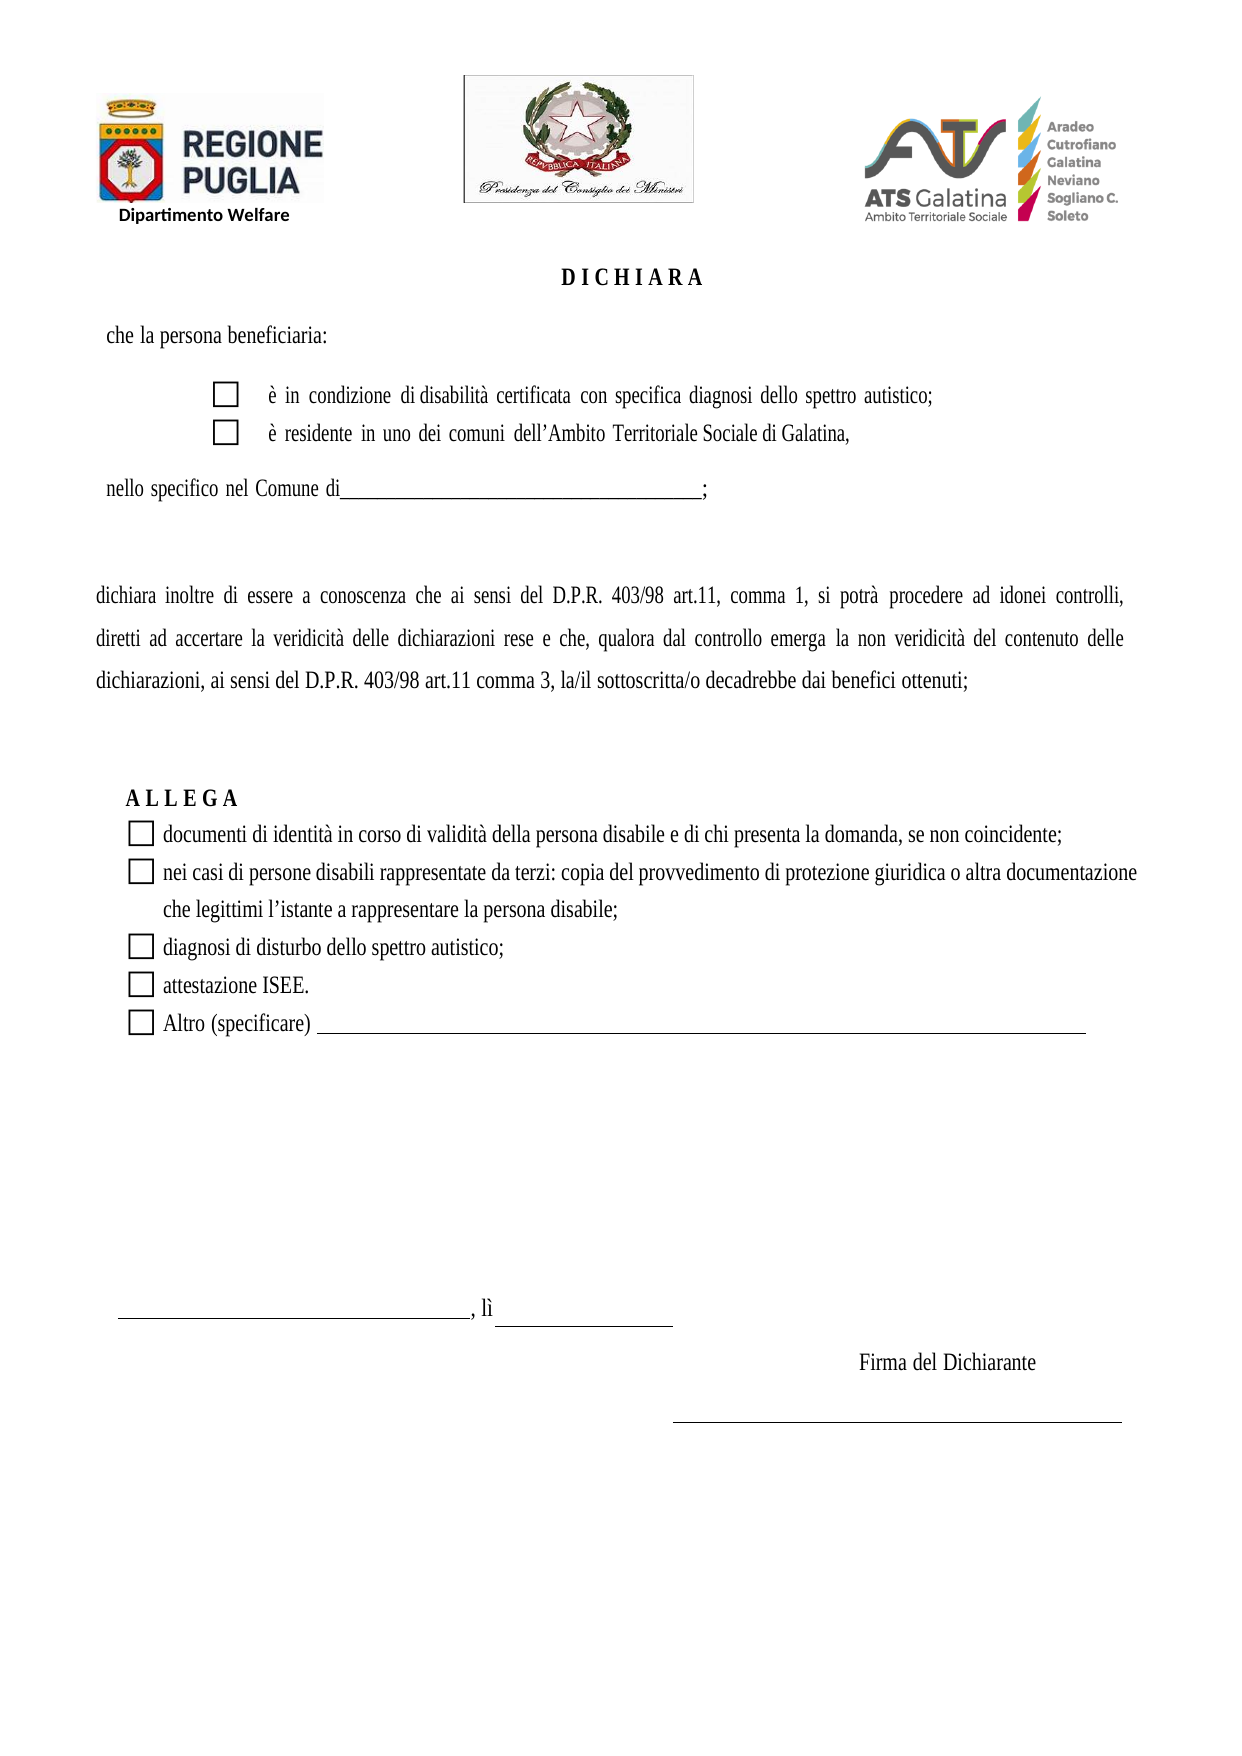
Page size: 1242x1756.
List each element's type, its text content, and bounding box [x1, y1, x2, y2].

list Altro (specificare) [125, 1001, 1139, 1039]
text che la persona beneficiaria: [106, 320, 1139, 349]
list è residente in uno dei comuni dell’Ambito Territoriale Sociale di Galatina, [210, 411, 1139, 449]
list attestazione ISEE. [125, 963, 1139, 1001]
text nello specifico nel Comune di ; [106, 473, 1139, 501]
subtitle D I C H I A R A [124, 262, 1139, 291]
text , lì [118, 1293, 1139, 1321]
picture [858, 93, 1122, 228]
text Firma del Dichiarante [96, 1347, 1036, 1375]
subtitle A L L E G A [125, 783, 1017, 812]
text dichiara inoltre di essere a conoscenza che ai sensi del D.P.R. 403/98 art.11, comma 1, si potrà procedere ad idonei controlli, diretti ad accertare la veridicità delle dichiarazioni rese e che, qualora dal controllo emerga la non veridicità del contenuto delle dichiarazioni, ai sensi del D.P.R. 403/98 art.11 comma 3, la/il sottoscritta/o decadrebbe dai benefici ottenuti; [96, 580, 1124, 694]
list diagnosi di disturbo dello spettro autistico; [125, 925, 1139, 963]
picture [463, 75, 694, 203]
list documenti di identità in corso di validità della persona disabile e di chi presenta la domanda, se non coincidente; [125, 812, 1139, 850]
list è in condizione di disabilità certificata con specifica diagnosi dello spettro autistico; [210, 374, 1139, 411]
picture [95, 93, 324, 203]
list nei casi di persone disabili rappresentate da terzi: copia del provvedimento di protezione giuridica o altra documentazione che legittimi l’istante a rappresentare la persona disabile; [125, 850, 1139, 925]
